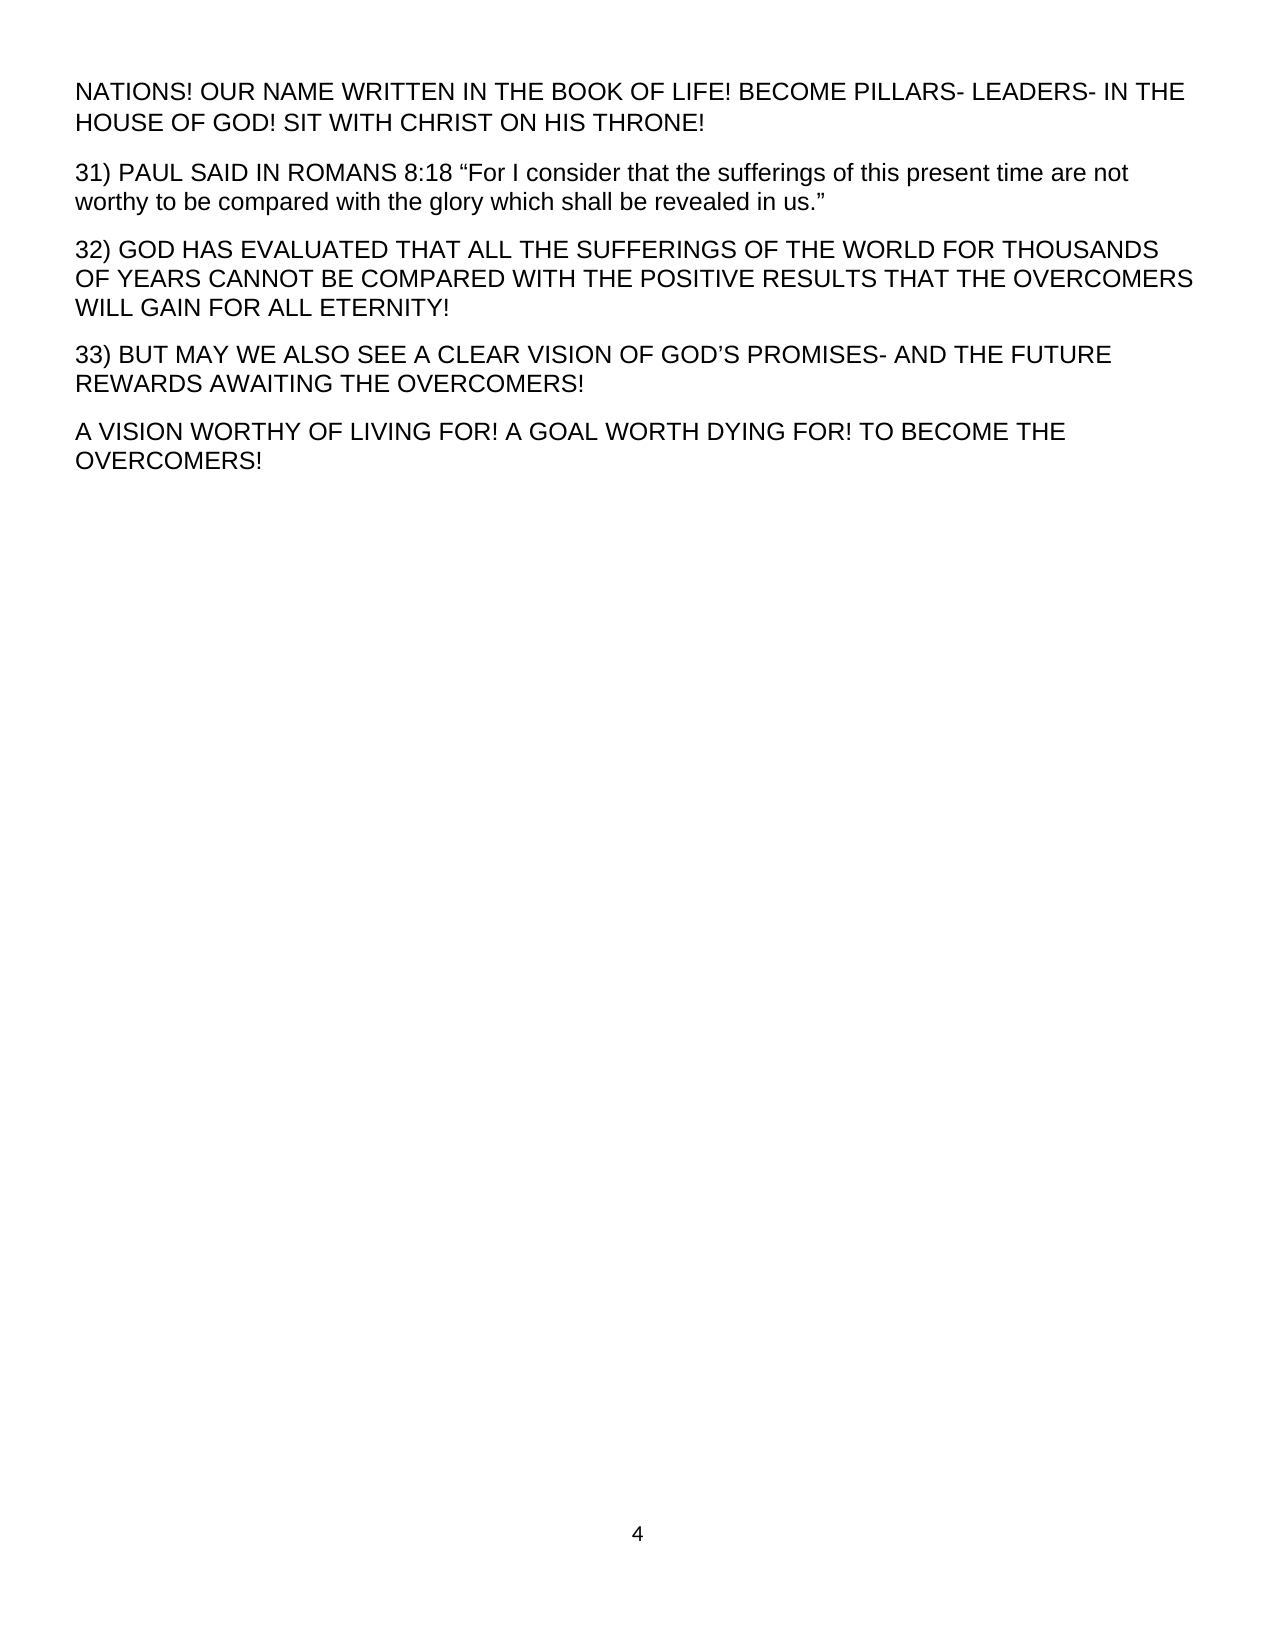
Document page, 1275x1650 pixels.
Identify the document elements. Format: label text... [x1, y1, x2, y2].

text 32) GOD HAS EVALUATED THAT ALL THE SUFFERINGS OF THE WORLD FOR THOUSANDS OF YEARS CANNOT BE COMPARED WITH THE POSITIVE RESULTS THAT THE OVERCOMERS WILL GAIN FOR ALL ETERNITY! [75, 235, 1200, 321]
text 31) PAUL SAID IN ROMANS 8:18 “For I consider that the sufferings of this present time are not worthy to be compared with the glory which shall be revealed in us.” [75, 158, 1200, 216]
text 33) BUT MAY WE ALSO SEE A CLEAR VISION OF GOD’S PROMISES- AND THE FUTURE REWARDS AWAITING THE OVERCOMERS! [75, 340, 1200, 398]
text A VISION WORTHY OF LIVING FOR! A GOAL WORTH DYING FOR! TO BECOME THE OVERCOMERS! [75, 417, 1200, 474]
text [75, 75, 1200, 137]
